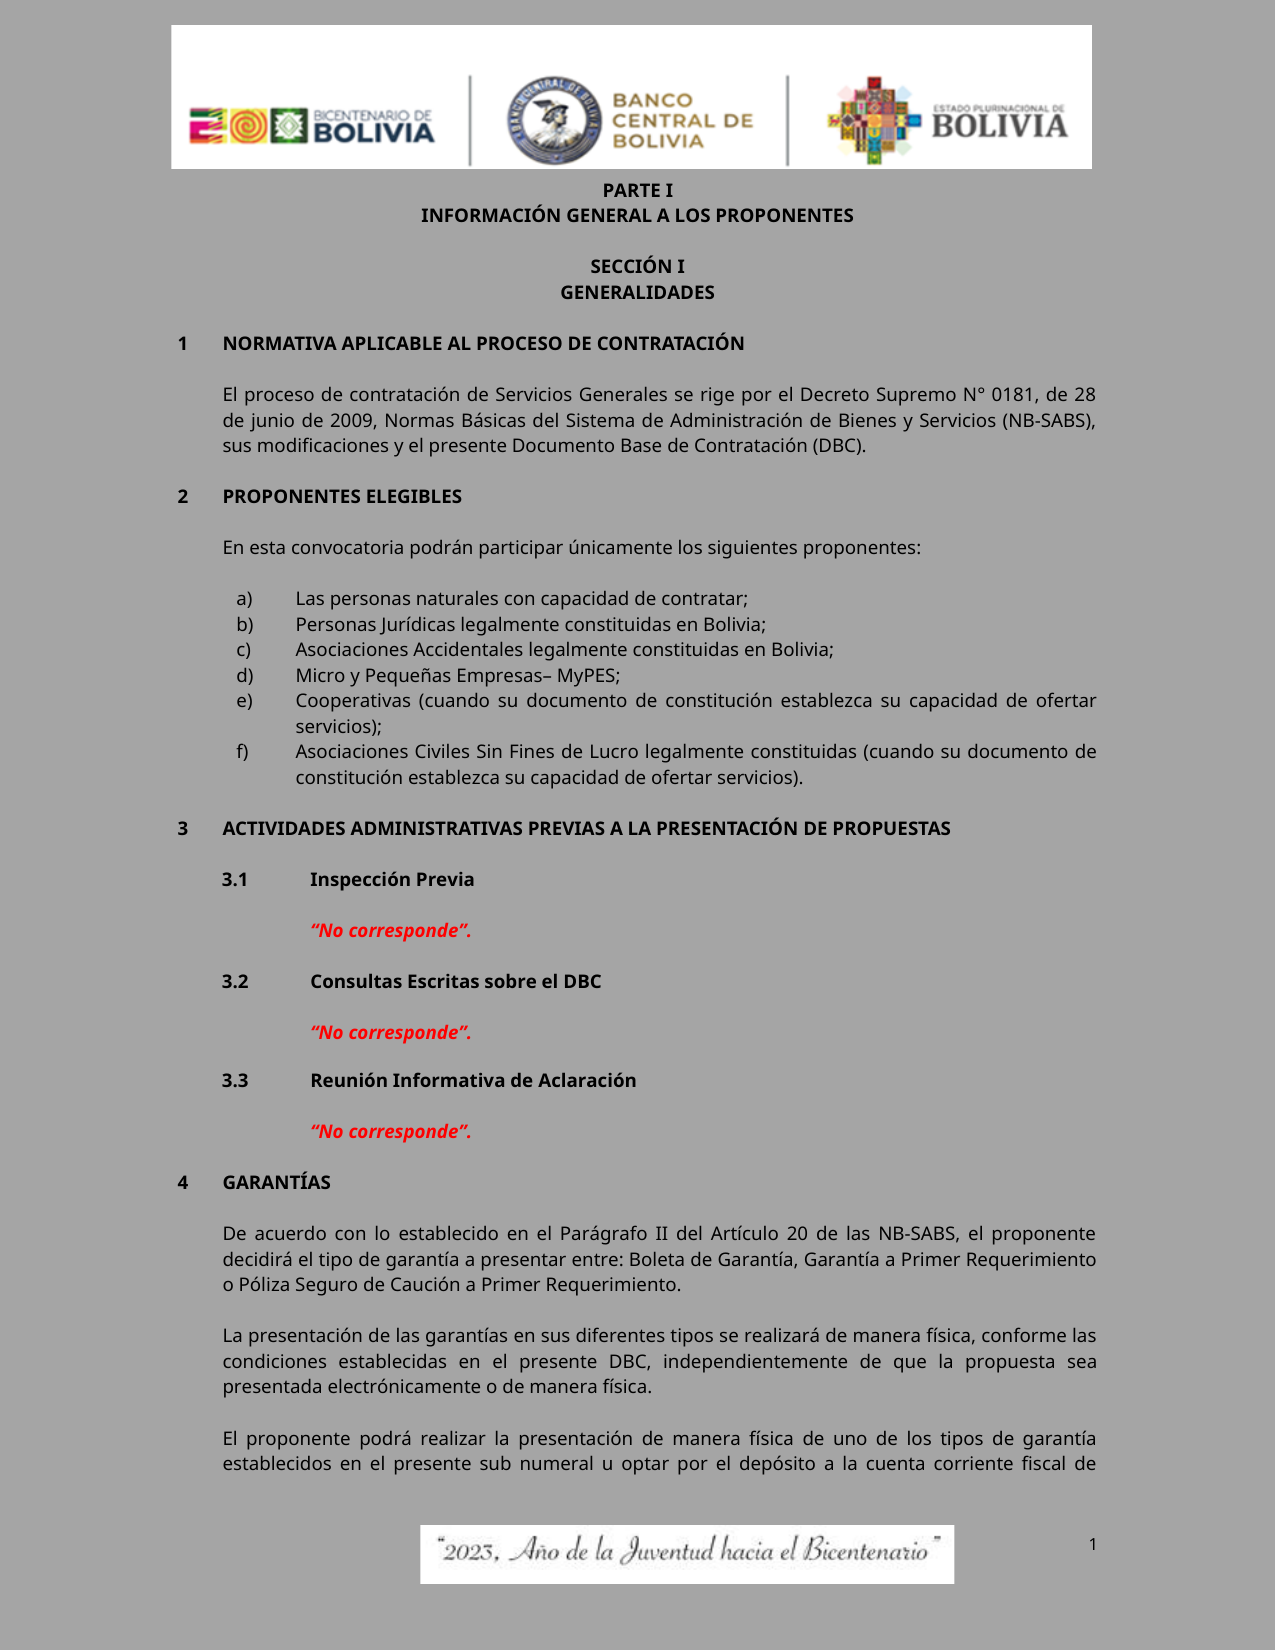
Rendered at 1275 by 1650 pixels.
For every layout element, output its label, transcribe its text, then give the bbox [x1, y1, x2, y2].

list Inspección Previa [222, 866, 1098, 892]
picture [171, 25, 1092, 169]
text PARTE I [177, 177, 1098, 203]
list Cooperativas (cuando su documento de constitución establezca su capacidad de ofertar servicios); [236, 688, 1098, 739]
list Las personas naturales con capacidad de contratar; [236, 586, 1098, 611]
list Reunión Informativa de Aclaración [222, 1068, 1098, 1093]
text SECCIÓN I [177, 254, 1098, 279]
text De acuerdo con lo establecido en el Parágrafo II del Artículo 20 de las NB-SABS, el proponente decidirá el tipo de garantía a presentar entre: Boleta de Garantía, Garantía a Primer Requerimiento o Póliza Seguro de Caución a Primer Requerimiento. [222, 1221, 1098, 1297]
list Consultas Escritas sobre el DBC [222, 968, 1098, 994]
title ACTIVIDADES ADMINISTRATIVAS PREVIAS A LA PRESENTACIÓN DE PROPUESTAS [177, 815, 1098, 841]
text En esta convocatoria podrán participar únicamente los siguientes proponentes: [222, 534, 1098, 560]
list “No corresponde”. [310, 1019, 1098, 1045]
list Asociaciones Accidentales legalmente constituidas en Bolivia; [236, 637, 1098, 662]
list “No corresponde”. [310, 917, 1098, 943]
text INFORMACIÓN GENERAL A LOS PROPONENTES [177, 203, 1098, 228]
text “No corresponde”. [310, 1119, 1098, 1144]
text GENERALIDADES [177, 279, 1098, 305]
title NORMATIVA APLICABLE AL PROCESO DE CONTRATACIÓN [177, 330, 1098, 356]
text La presentación de las garantías en sus diferentes tipos se realizará de manera física, conforme las condiciones establecidas en el presente DBC, independientemente de que la propuesta sea presentada electrónicamente o de manera física. [222, 1323, 1098, 1399]
list Micro y Pequeñas Empresas– MyPES; [236, 662, 1098, 688]
title GARANTÍAS [177, 1170, 1098, 1195]
list Personas Jurídicas legalmente constituidas en Bolivia; [236, 611, 1098, 637]
list Asociaciones Civiles Sin Fines de Lucro legalmente constituidas (cuando su documento de constitución establezca su capacidad de ofertar servicios). [236, 739, 1098, 790]
text El proceso de contratación de Servicios Generales se rige por el Decreto Supremo N° 0181, de 28 de junio de 2009, Normas Básicas del Sistema de Administración de Bienes y Servicios (NB-SABS), sus modificaciones y el presente Documento Base de Contratación (DBC). [222, 381, 1098, 458]
title PROPONENTES ELEGIBLES [177, 483, 1098, 509]
picture [420, 1525, 955, 1584]
